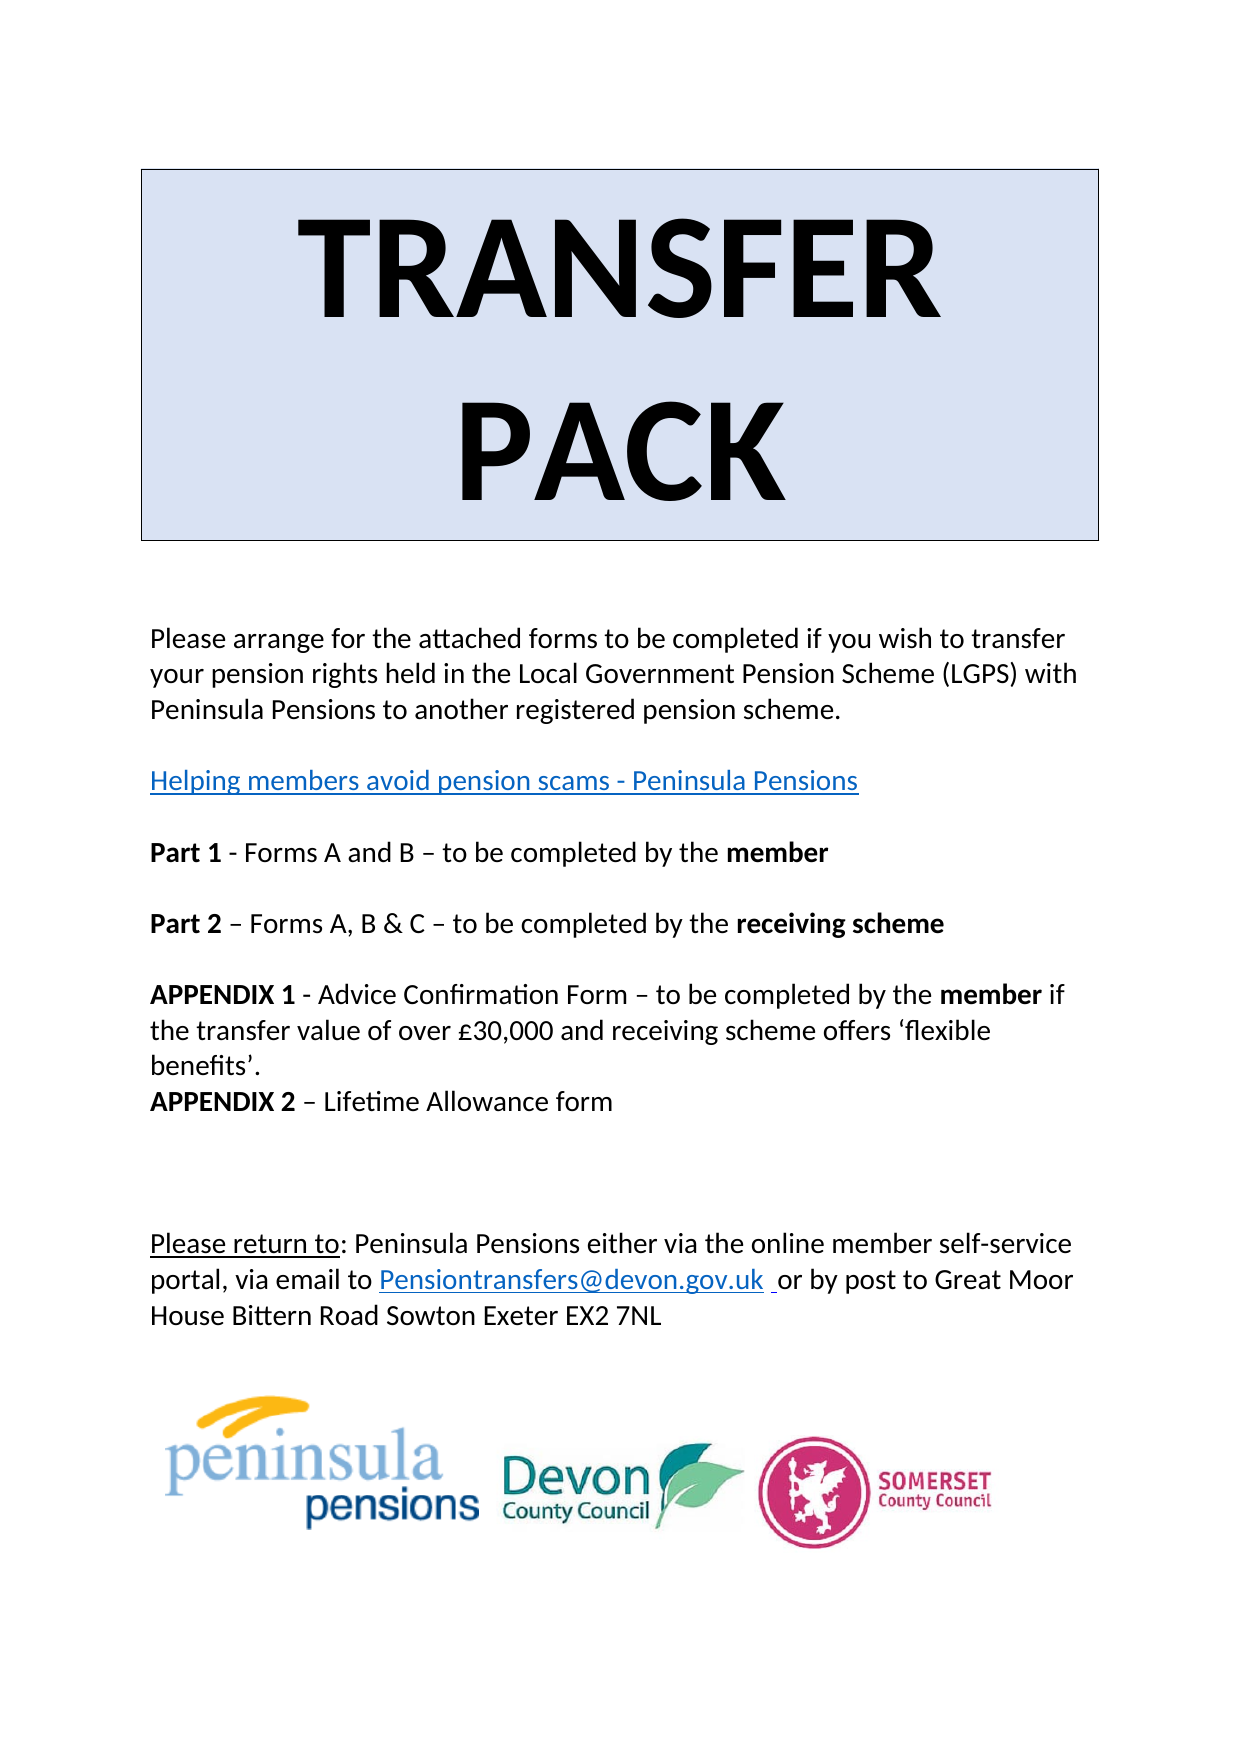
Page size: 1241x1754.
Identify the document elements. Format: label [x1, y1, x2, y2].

picture [150, 1382, 1002, 1553]
